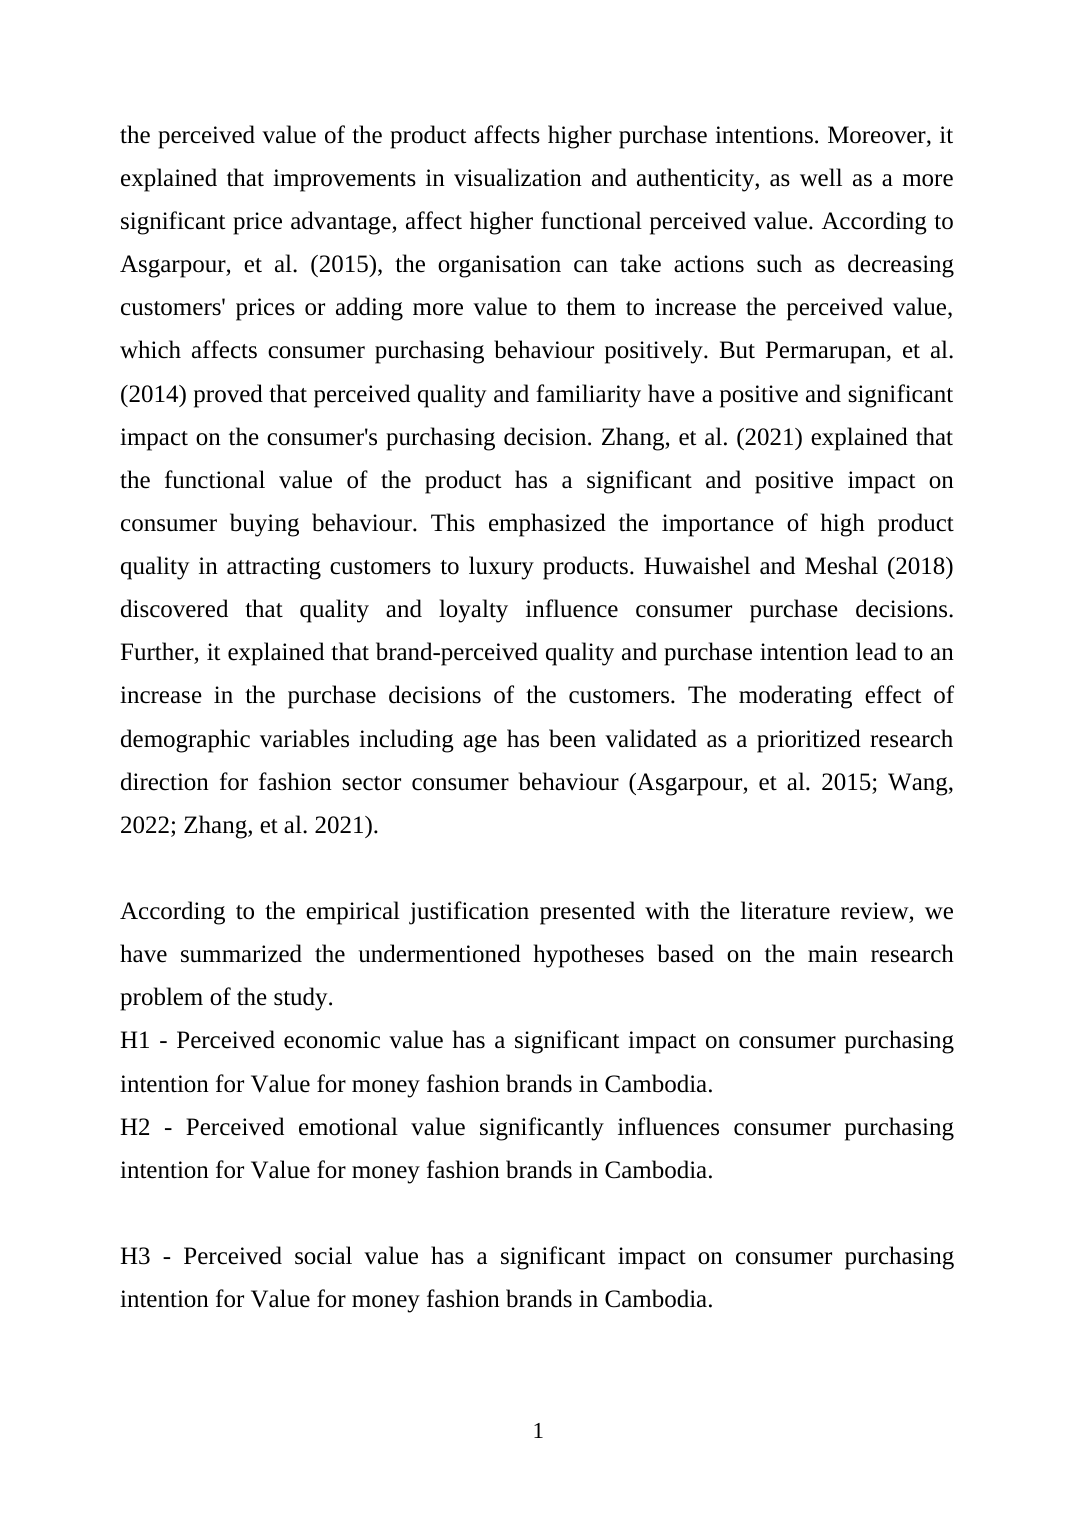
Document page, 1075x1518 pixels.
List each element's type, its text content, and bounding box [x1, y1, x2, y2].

text H3 - Perceived social value has a significant impact on consumer purchasing intention for Value for money fashion brands in Cambodia. [120, 1241, 955, 1313]
text According to the empirical justification presented with the literature review, we have summarized the undermentioned hypotheses based on the main research problem of the study. [120, 896, 955, 1011]
text H2 - Perceived emotional value significantly influences consumer purchasing intention for Value for money fashion brands in Cambodia. [120, 1112, 955, 1184]
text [120, 120, 955, 839]
text H1 - Perceived economic value has a significant impact on consumer purchasing intention for Value for money fashion brands in Cambodia. [120, 1026, 955, 1097]
